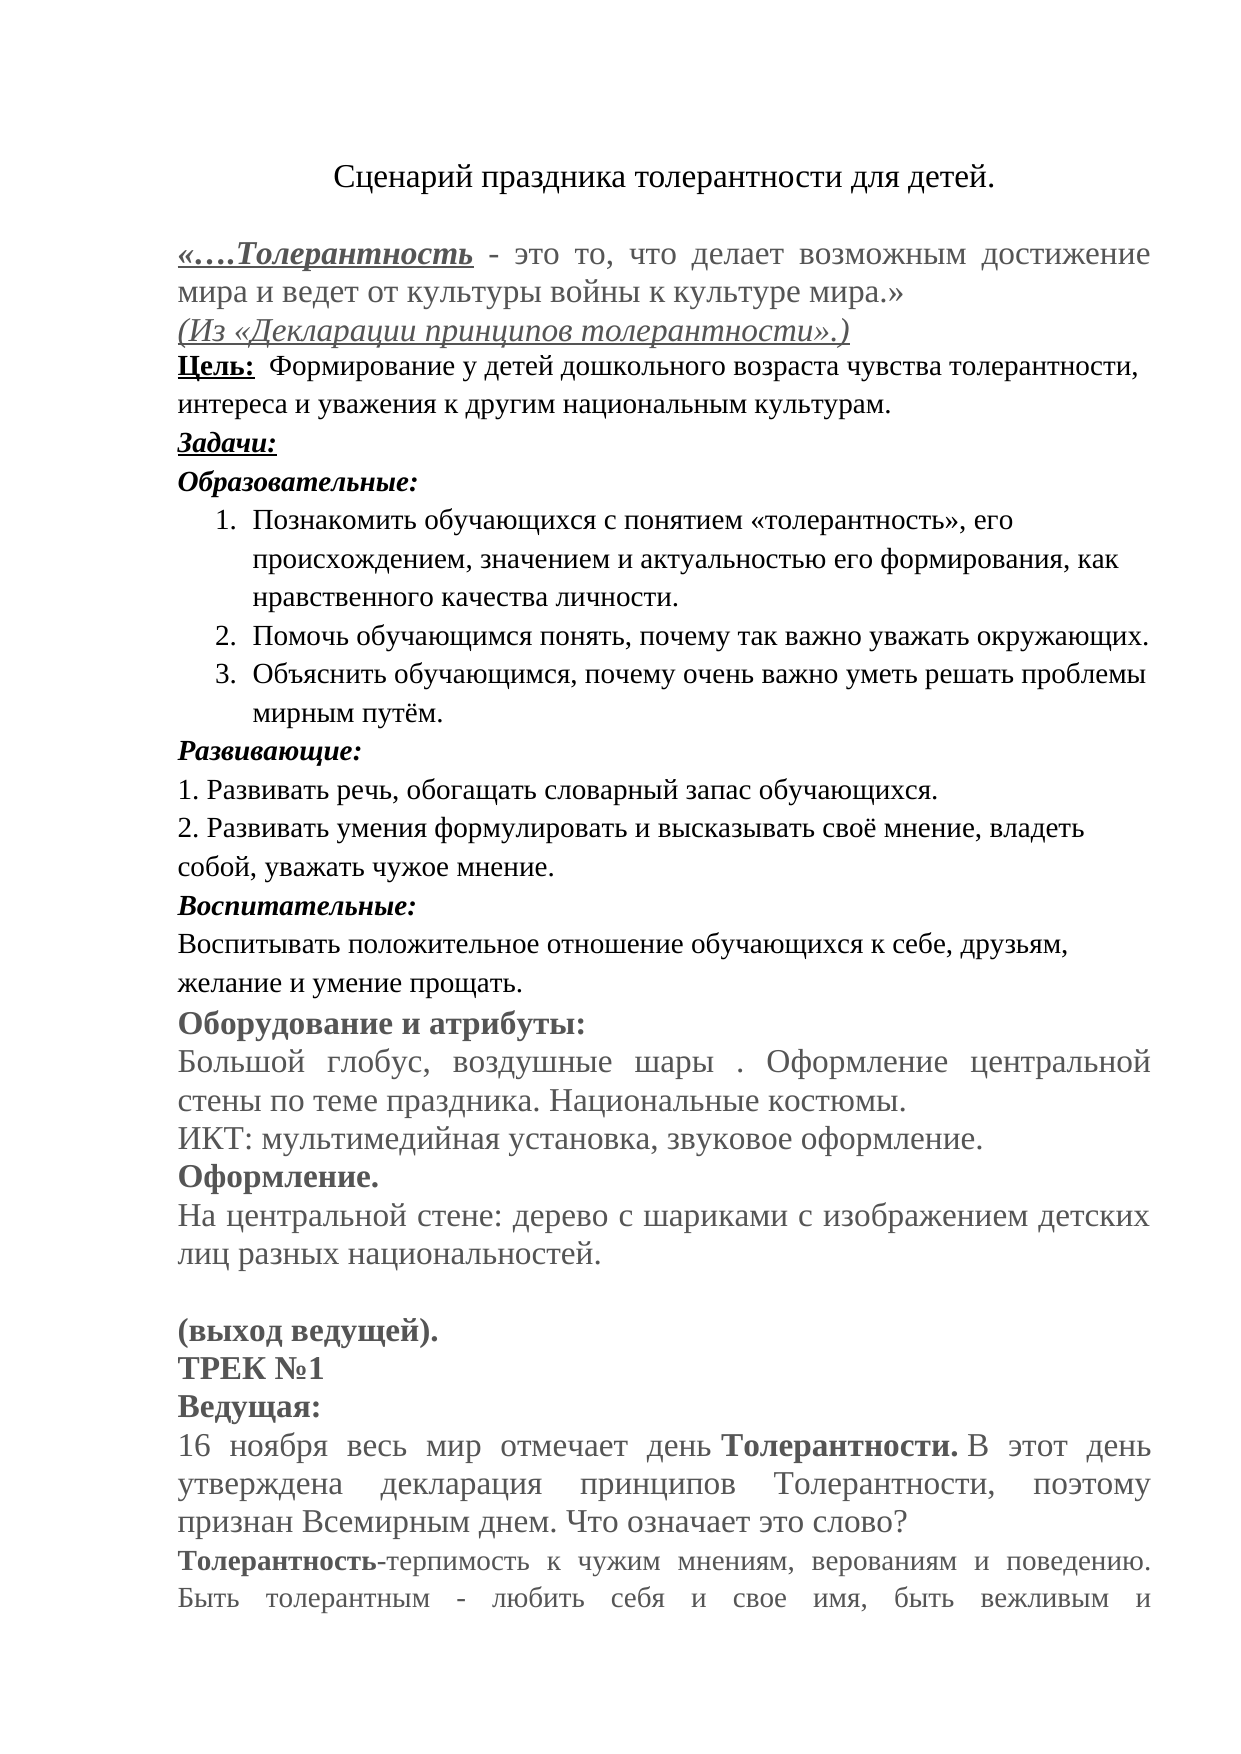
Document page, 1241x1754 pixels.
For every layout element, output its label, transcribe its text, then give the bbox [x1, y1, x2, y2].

text На центральной стене: дерево с шариками с изображением детских лиц разных национальностей. [177, 1195, 1152, 1272]
list Помочь обучающимся понять, почему так важно уважать окружающих. [215, 618, 1152, 651]
text Оформление. [177, 1157, 1152, 1195]
text Цель: Формирование у детей дошкольного возраста чувства толерантности, интереса и уважения к другим национальным культурам. [177, 348, 1152, 420]
text Оборудование и атрибуты: [177, 1003, 1152, 1042]
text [177, 1540, 1152, 1613]
text (Из «Декларации принципов толерантности».) [177, 310, 1152, 348]
text Задачи: Образовательные: [177, 425, 1152, 497]
list Объяснить обучающимся, почему очень важно уметь решать проблемы мирным путём. [215, 656, 1152, 728]
text «….Толерантность - это то, что делает возможным достижение мира и ведет от культуры войны к культуре мира.» [177, 233, 1152, 310]
text Ведущая: [177, 1387, 1152, 1425]
text Большой глобус, воздушные шары . Оформление центральной стены по теме праздника. Национальные костюмы. [177, 1042, 1152, 1118]
text 16 ноября весь мир отмечает день Толерантности. В этот день утверждена декларация принципов Толерантности, поэтому признан Всемирным днем. Что означает это слово? [177, 1425, 1152, 1540]
text ТРЕК №1 [177, 1348, 1152, 1387]
subtitle Сценарий праздника толерантности для детей. [177, 156, 1152, 195]
list Познакомить обучающихся с понятием «толерантность», его происхождением, значением и актуальностью его формирования, как нравственного качества личности. [215, 502, 1152, 613]
text Развивающие: 1. Развивать речь, обогащать словарный запас обучающихся. 2. Развивать умения формулировать и высказывать своё мнение, владеть собой, уважать чужое мнение. Воспитательные: Воспитывать положительное отношение обучающихся к себе, друзьям, желание и умение прощать. [177, 733, 1152, 998]
text ИКТ: мультимедийная установка, звуковое оформление. [177, 1118, 1152, 1157]
text (выход ведущей). [177, 1310, 1152, 1348]
